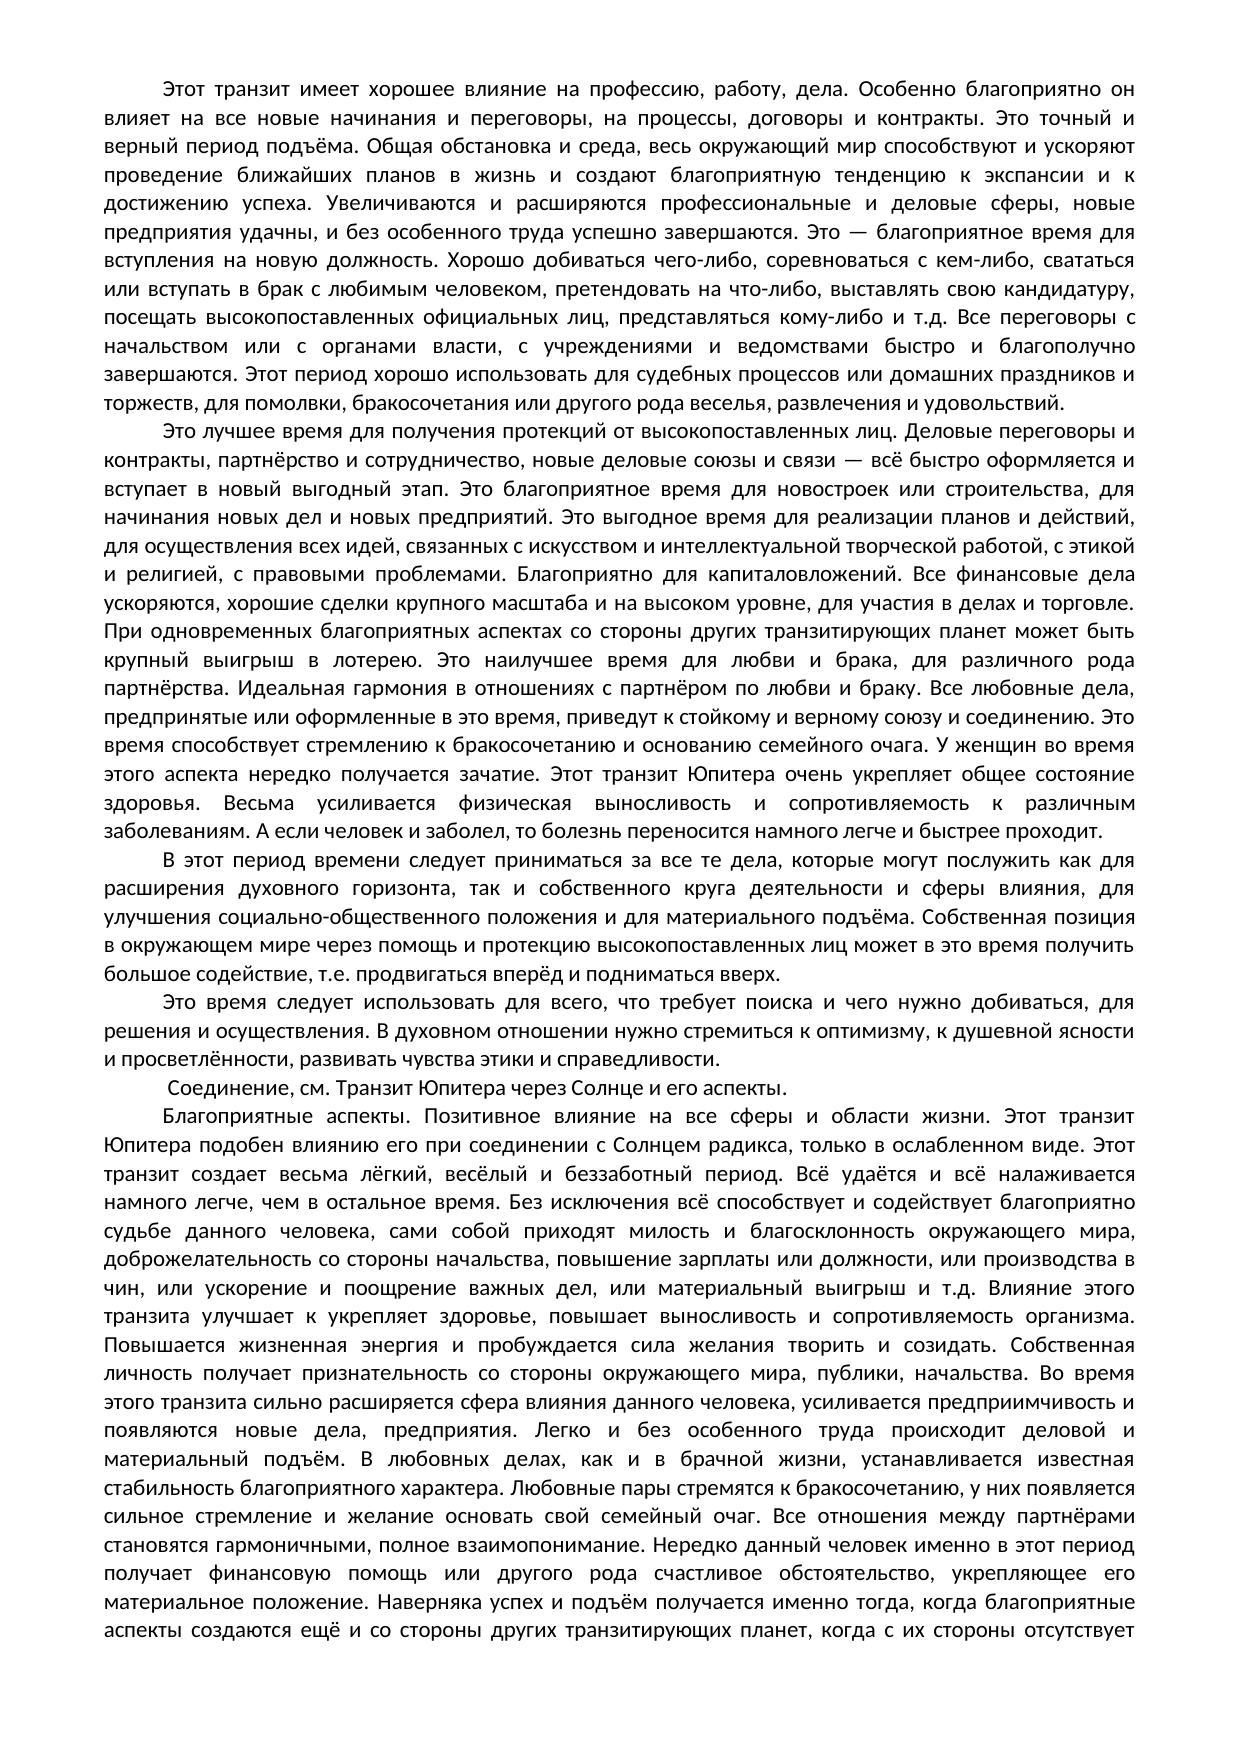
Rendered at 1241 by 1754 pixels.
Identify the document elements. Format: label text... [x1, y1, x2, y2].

text Соединение, см. Транзит Юпитера через Солнце и его аспекты. [103, 1073, 1137, 1101]
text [103, 1101, 1137, 1644]
text Этот транзит имеет хорошее влияние на профессию, работу, дела. Особенно благоприятно он влияет на все новые начинания и переговоры, на процессы, договоры и контракты. Это точный и верный период подъёма. Общая обстановка и среда, весь окружающий мир способствуют и ускоряют проведение ближайших планов в жизнь и создают благоприятную тенденцию к экспансии и к достижению успеха. Увеличиваются и расширяются профессиональные и деловые сферы, новые предприятия удачны, и без особенного труда успешно завершаются. Это — благоприятное время для вступления на новую должность. Хорошо добиваться чего-либо, соревноваться с кем-либо, свататься или вступать в брак с любимым человеком, претендовать на что-либо, выставлять свою кандидатуру, посещать высокопоставленных официальных лиц, представляться кому-либо и т.д. Все переговоры с начальством или с органами власти, с учреждениями и ведомствами быстро и благополучно завершаются. Этот период хорошо использовать для судебных процессов или домашних праздников и торжеств, для помолвки, бракосочетания или другого рода веселья, развлечения и удовольствий. [103, 74, 1137, 416]
text Это лучшее время для получения протекций от высокопоставленных лиц. Деловые переговоры и контракты, партнёрство и сотрудничество, новые деловые союзы и связи — всё быстро оформляется и вступает в новый выгодный этап. Это благоприятное время для новостроек или строительства, для начинания новых дел и новых предприятий. Это выгодное время для реализации планов и действий, для осуществления всех идей, связанных с искусством и интеллектуальной творческой работой, с этикой и религией, с правовыми проблемами. Благоприятно для капиталовложений. Все финансовые дела ускоряются, хорошие сделки крупного масштаба и на высоком уровне, для участия в делах и торговле. При одновременных благоприятных аспектах со стороны других транзитирующих планет может быть крупный выигрыш в лотерею. Это наилучшее время для любви и брака, для различного рода партнёрства. Идеальная гармония в отношениях с партнёром по любви и браку. Все любовные дела, предпринятые или оформленные в это время, приведут к стойкому и верному союзу и соединению. Это время способствует стремлению к бракосочетанию и основанию семейного очага. У женщин во время этого аспекта нередко получается зачатие. Этот транзит Юпитера очень укрепляет общее состояние здоровья. Весьма усиливается физическая выносливость и сопротивляемость к различным заболеваниям. А если человек и заболел, то болезнь переносится намного легче и быстрее проходит. [103, 416, 1137, 844]
text В этот период времени следует приниматься за все те дела, которые могут послужить как для расширения духовного горизонта, так и собственного круга деятельности и сферы влияния, для улучшения социально-общественного положения и для материального подъёма. Собственная позиция в окружающем мире через помощь и протекцию высокопоставленных лиц может в это время получить большое содействие, т.е. продвигаться вперёд и подниматься вверх. [103, 844, 1137, 987]
text Это время следует использовать для всего, что требует поиска и чего нужно добиваться, для решения и осуществления. В духовном отношении нужно стремиться к оптимизму, к душевной ясности и просветлённости, развивать чувства этики и справедливости. [103, 987, 1137, 1073]
